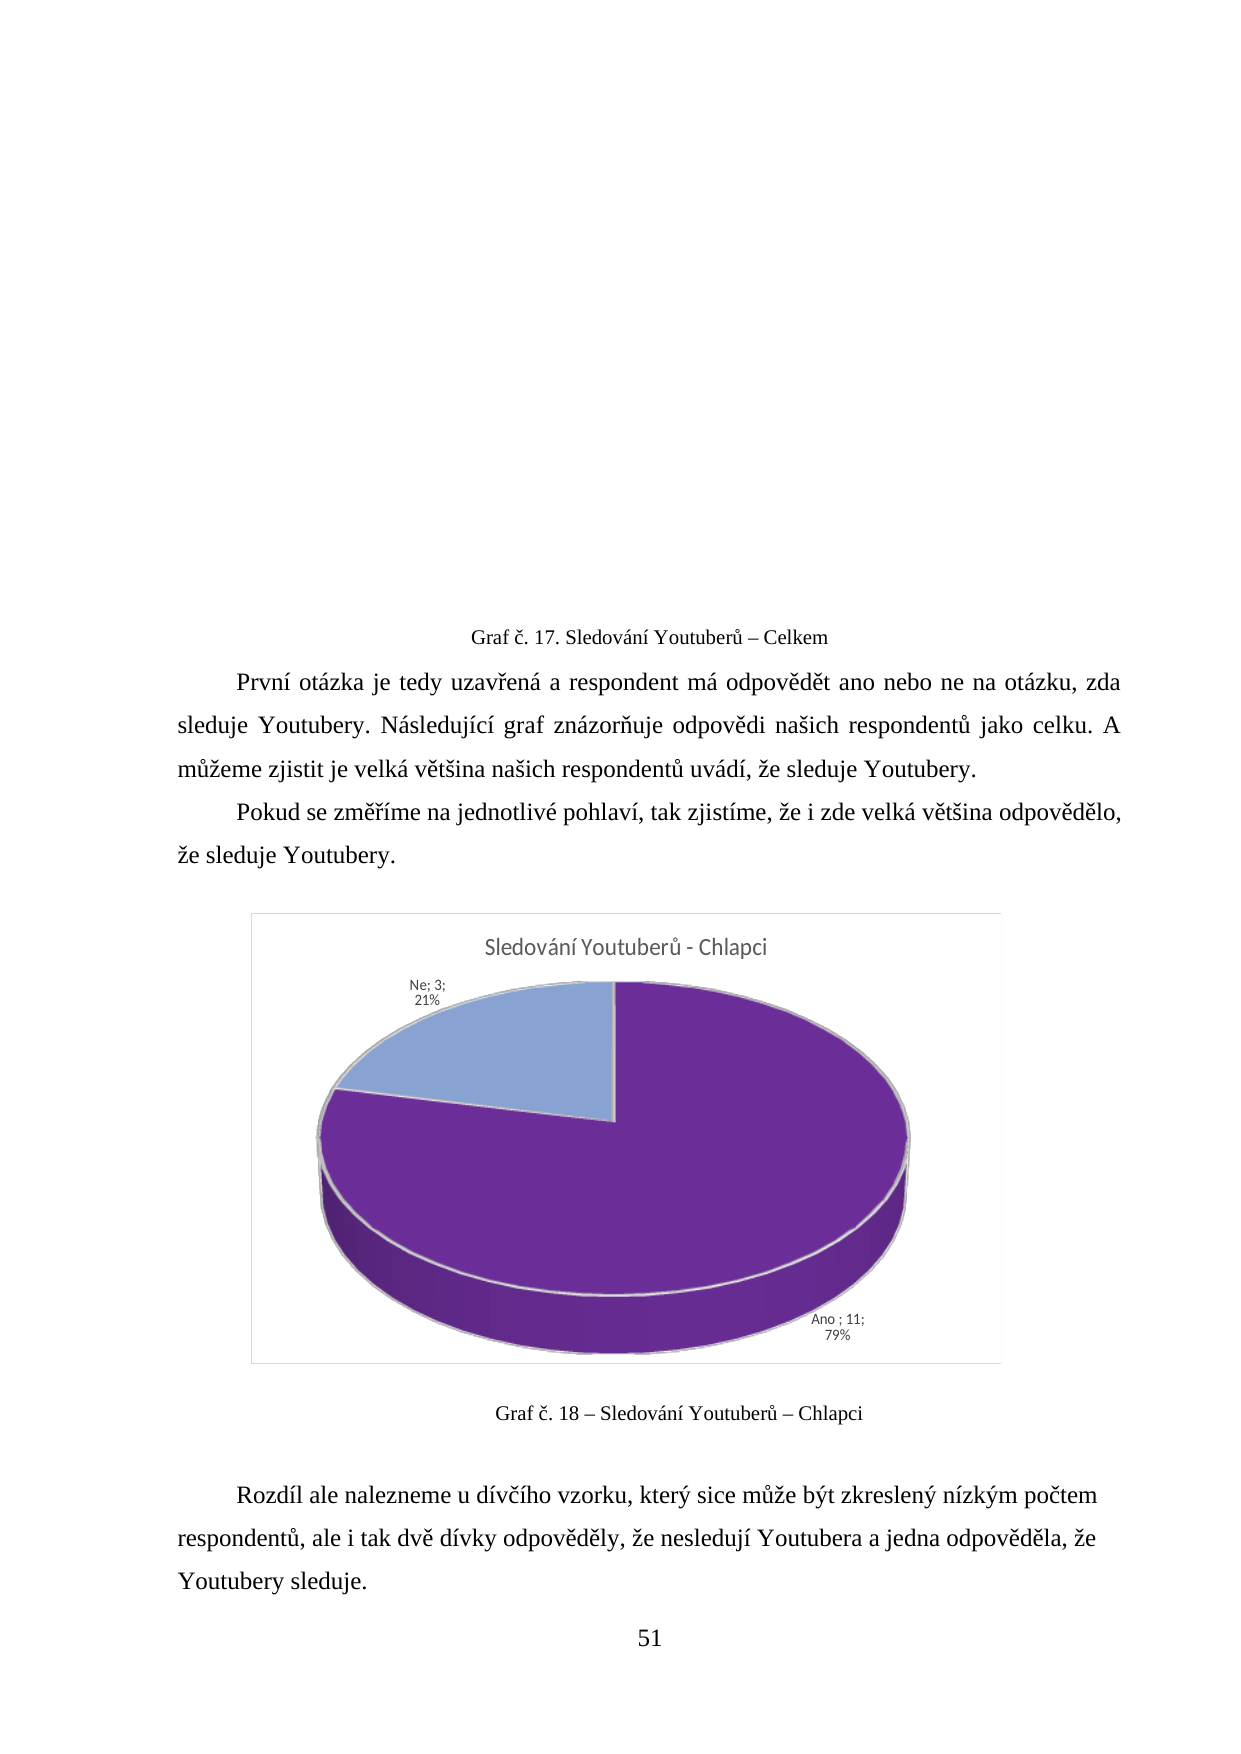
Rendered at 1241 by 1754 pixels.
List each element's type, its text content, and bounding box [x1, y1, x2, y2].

text První otázka je tedy uzavřená a respondent má odpovědět ano nebo ne na otázku, zda sleduje Youtubery. Následující graf znázorňuje odpovědi našich respondentů jako celku. A můžeme zjistit je velká většina našich respondentů uvádí, že sleduje Youtubery. [177, 667, 1122, 782]
text Rozdíl ale nalezneme u dívčího vzorku, který sice může být zkreslený nízkým počtem respondentů, ale i tak dvě dívky odpověděly, že nesledují Youtubera a jedna odpověděla, že Youtubery sleduje. [177, 1480, 1122, 1595]
text Pokud se změříme na jednotlivé pohlaví, tak zjistíme, že i zde velká většina odpovědělo, že sleduje Youtubery. [177, 797, 1122, 869]
text Graf č. 17. Sledování Youtuberů – Celkem [177, 625, 1122, 649]
list Graf č. 18 – Sledování Youtuberů – Chlapci [177, 1401, 1122, 1424]
